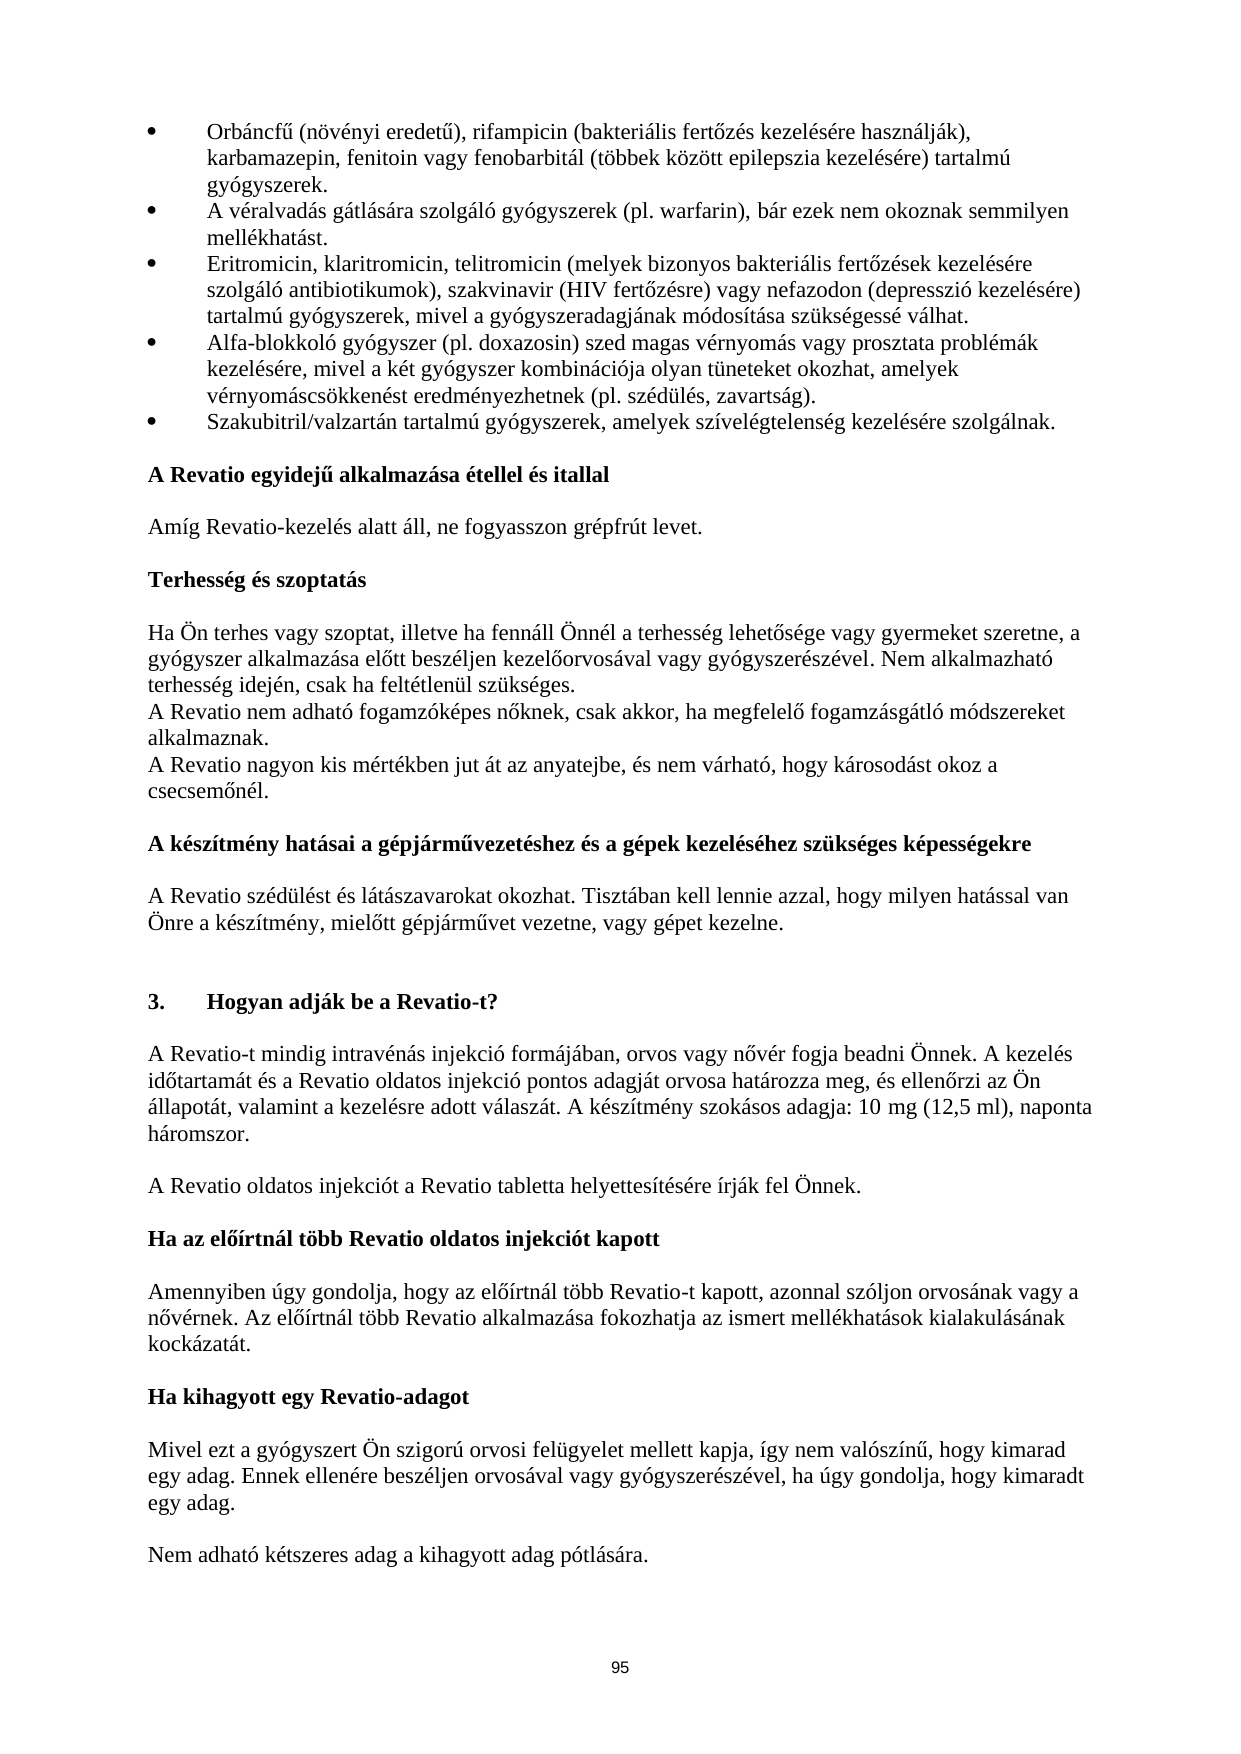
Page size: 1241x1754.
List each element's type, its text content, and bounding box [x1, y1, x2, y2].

text Ha Ön terhes vagy szoptat, illetve ha fennáll Önnél a terhesség lehetősége vagy gyermeket szeretne, a gyógyszer alkalmazása előtt beszéljen kezelőorvosával vagy gyógyszerészével. Nem alkalmazható terhesség idején, csak ha feltétlenül szükséges. [148, 619, 1093, 698]
list A véralvadás gátlására szolgáló gyógyszerek (pl. warfarin), bár ezek nem okoznak semmilyen mellékhatást. [148, 197, 1093, 250]
text A Revatio-t mindig intravénás injekció formájában, orvos vagy nővér fogja beadni Önnek. A kezelés időtartamát és a Revatio oldatos injekció pontos adagját orvosa határozza meg, és ellenőrzi az Ön állapotát, valamint a kezelésre adott válaszát. A készítmény szokásos adagja: 10 mg (12,5 ml), naponta háromszor. [148, 1041, 1093, 1146]
list Szakubitril/valzartán tartalmú gyógyszerek, amelyek szívelégtelenség kezelésére szolgálnak. [148, 408, 1093, 434]
text Ha kihagyott egy Revatio-adagot [148, 1383, 1093, 1409]
list Eritromicin, klaritromicin, telitromicin (melyek bizonyos bakteriális fertőzések kezelésére szolgáló antibiotikumok), szakvinavir (HIV fertőzésre) vagy nefazodon (depresszió kezelésére) tartalmú gyógyszerek, mivel a gyógyszeradagjának módosítása szükségessé válhat. [148, 250, 1093, 329]
text Terhesség és szoptatás [148, 566, 1093, 592]
text A Revatio szédülést és látászavarokat okozhat. Tisztában kell lennie azzal, hogy milyen hatással van Önre a készítmény, mielőtt gépjárművet vezetne, vagy gépet kezelne. [148, 882, 1093, 935]
list Orbáncfű (növényi eredetű), rifampicin (bakteriális fertőzés kezelésére használják), karbamazepin, fenitoin vagy fenobarbitál (többek között epilepszia kezelésére) tartalmú gyógyszerek. [148, 118, 1093, 197]
text A Revatio oldatos injekciót a Revatio tabletta helyettesítésére írják fel Önnek. [148, 1172, 1093, 1199]
text A Revatio egyidejű alkalmazása étellel és itallal [148, 461, 1093, 487]
list Alfa-blokkoló gyógyszer (pl. doxazosin) szed magas vérnyomás vagy prosztata problémák kezelésére, mivel a két gyógyszer kombinációja olyan tüneteket okozhat, amelyek vérnyomáscsökkenést eredményezhetnek (pl. szédülés, zavartság). [148, 329, 1093, 408]
text Amíg Revatio-kezelés alatt áll, ne fogyasszon grépfrút levet. [148, 513, 1093, 540]
text A Revatio nem adható fogamzóképes nőknek, csak akkor, ha megfelelő fogamzásgátló módszereket alkalmaznak. [148, 698, 1093, 751]
text A készítmény hatásai a gépjárművezetéshez és a gépek kezeléséhez szükséges képességekre [148, 830, 1096, 856]
text Ha az előírtnál több Revatio oldatos injekciót kapott [148, 1225, 1093, 1251]
text 3. Hogyan adják be a Revatio-t? [148, 988, 1096, 1014]
text Amennyiben úgy gondolja, hogy az előírtnál több Revatio-t kapott, azonnal szóljon orvosának vagy a nővérnek. Az előírtnál több Revatio alkalmazása fokozhatja az ismert mellékhatások kialakulásának kockázatát. [148, 1278, 1093, 1357]
text A Revatio nagyon kis mértékben jut át az anyatejbe, és nem várható, hogy károsodást okoz a csecsemőnél. [148, 751, 1093, 803]
text Nem adható kétszeres adag a kihagyott adag pótlására. [148, 1541, 1093, 1568]
text Mivel ezt a gyógyszert Ön szigorú orvosi felügyelet mellett kapja, így nem valószínű, hogy kimarad egy adag. Ennek ellenére beszéljen orvosával vagy gyógyszerészével, ha úgy gondolja, hogy kimaradt egy adag. [148, 1436, 1093, 1515]
